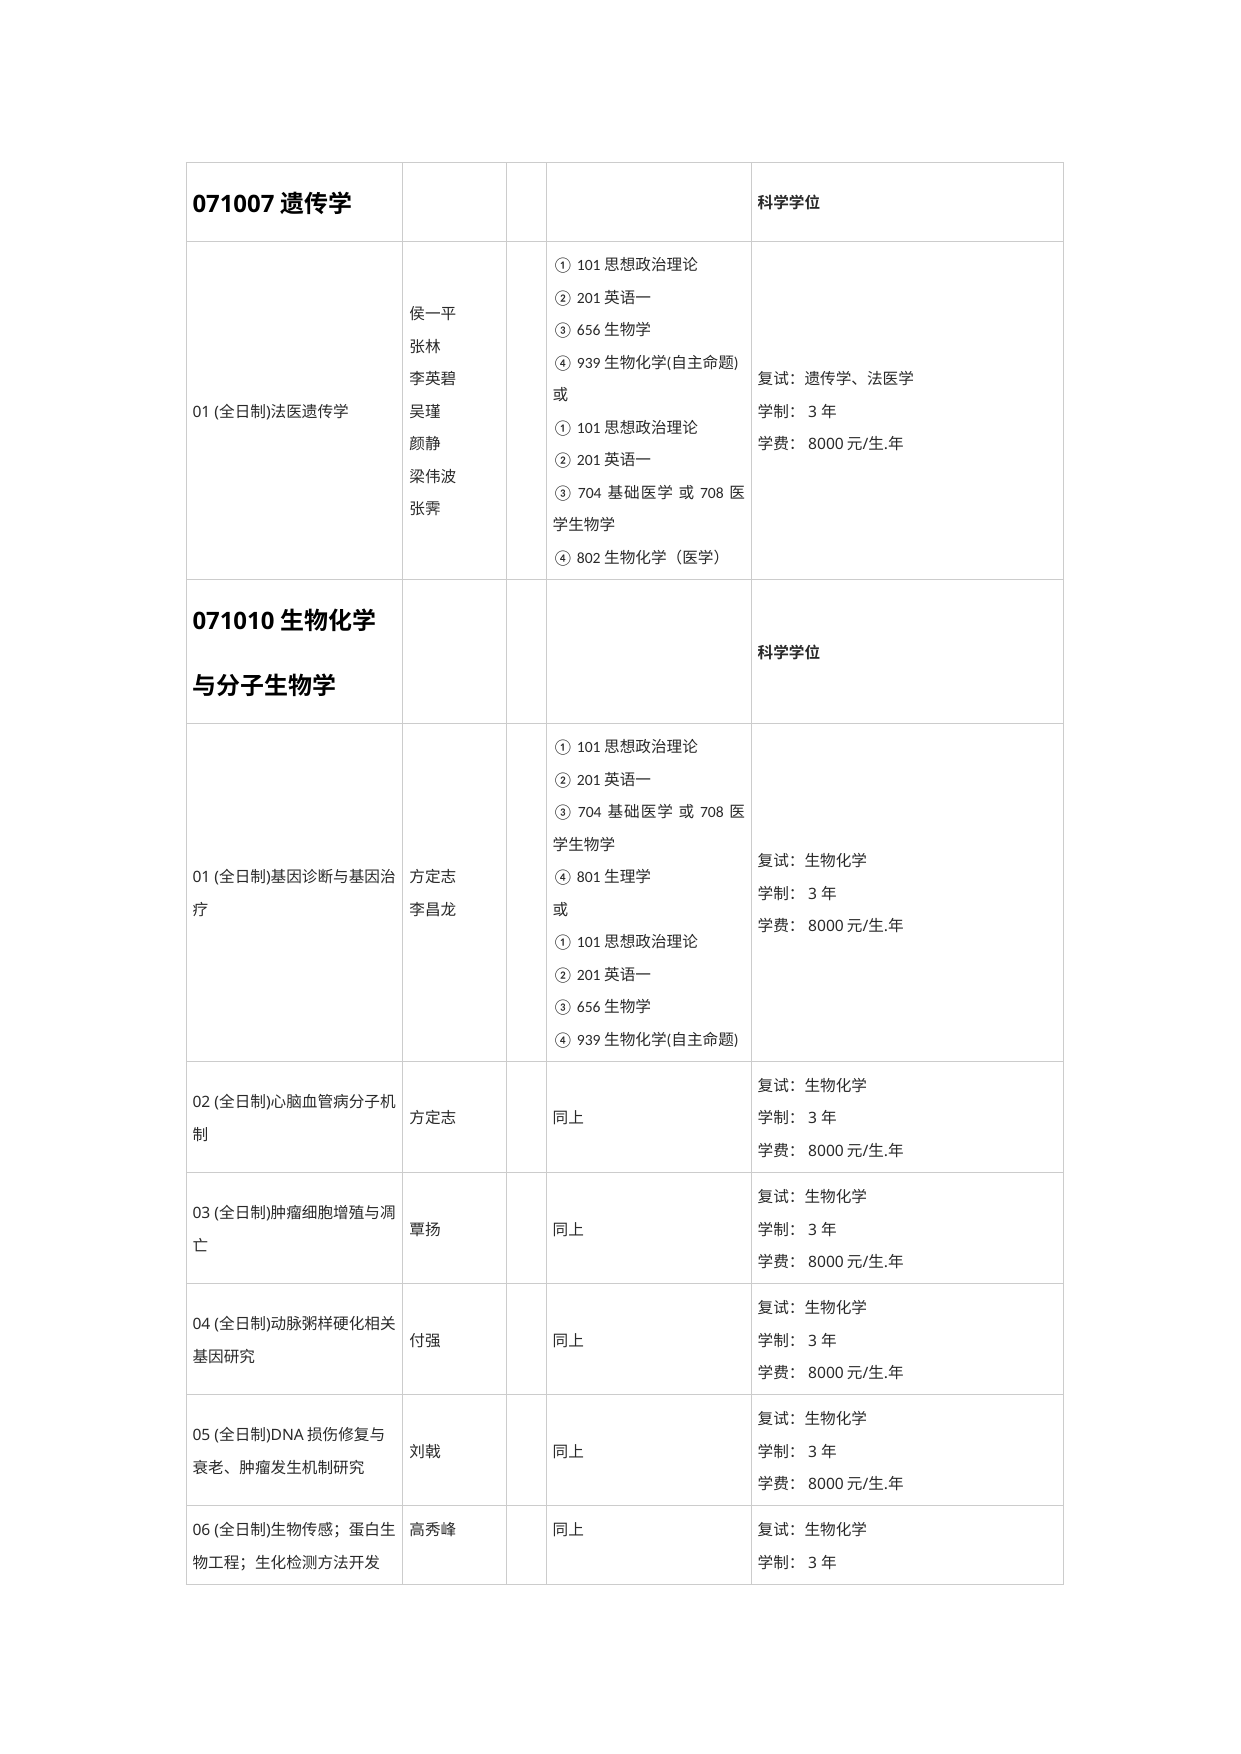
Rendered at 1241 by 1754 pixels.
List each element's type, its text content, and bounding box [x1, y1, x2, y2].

table_cell [507, 163, 546, 241]
table_cell [507, 1173, 546, 1283]
table_cell 侯一平 张林 李英碧 吴瑾 颜静 梁伟波 张霁 [403, 242, 506, 579]
table_cell [507, 580, 546, 723]
table_cell 同上 [547, 1395, 751, 1505]
table_cell 高秀峰 [403, 1506, 506, 1584]
table_cell 复试：生物化学 学制： 3 年 学费： 8000元/生.年 [752, 1284, 1063, 1394]
table_cell 复试：遗传学、法医学 学制： 3 年 学费： 8000元/生.年 [752, 242, 1063, 579]
table_cell 071010 生物化学与分子生物学 [187, 580, 402, 723]
table_cell [507, 1506, 546, 1584]
table_cell 02 (全日制)心脑血管病分子机制 [187, 1062, 402, 1172]
table_cell 同上 [547, 1062, 751, 1172]
table_cell 071007 遗传学 [187, 163, 402, 241]
table_cell 科学学位 [752, 163, 1063, 241]
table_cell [752, 1506, 1063, 1584]
table_cell [507, 1284, 546, 1394]
table_cell 同上 [547, 1173, 751, 1283]
table_cell [403, 163, 506, 241]
table_cell 复试：生物化学 学制： 3 年 学费： 8000元/生.年 [752, 724, 1063, 1061]
table_cell [547, 580, 751, 723]
table_cell 同上 [547, 1284, 751, 1394]
table_cell 01 (全日制)基因诊断与基因治疗 [187, 724, 402, 1061]
table_cell [507, 1395, 546, 1505]
table_cell 04 (全日制)动脉粥样硬化相关基因研究 [187, 1284, 402, 1394]
table_cell 覃扬 [403, 1173, 506, 1283]
table_cell 复试：生物化学 学制： 3 年 学费： 8000元/生.年 [752, 1395, 1063, 1505]
table_cell 付强 [403, 1284, 506, 1394]
table_cell 03 (全日制)肿瘤细胞增殖与凋亡 [187, 1173, 402, 1283]
table_cell 同上 [547, 1506, 751, 1584]
table_cell ① 101 思想政治理论 ② 201 英语一 ③ 704 基础医学 或 708 医学生物学 ④ 801 生理学 或 ① 101 思想政治理论 ② 201 英语一 ③ 656 生物学 ④ 939 生物化学(自主命题) [547, 724, 751, 1061]
table_cell [507, 242, 546, 579]
table_cell 复试：生物化学 学制： 3 年 学费： 8000元/生.年 [752, 1062, 1063, 1172]
table_cell 刘戟 [403, 1395, 506, 1505]
table_cell [507, 724, 546, 1061]
table_cell 方定志 李昌龙 [403, 724, 506, 1061]
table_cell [187, 1506, 402, 1584]
table_cell 科学学位 [752, 580, 1063, 723]
table_cell ① 101 思想政治理论 ② 201 英语一 ③ 656 生物学 ④ 939 生物化学(自主命题) 或 ① 101 思想政治理论 ② 201 英语一 ③ 704 基础医学 或 708 医学生物学 ④ 802 生物化学（医学） [547, 242, 751, 579]
table_cell 方定志 [403, 1062, 506, 1172]
table_cell [403, 580, 506, 723]
table_cell [507, 1062, 546, 1172]
table_cell 复试：生物化学 学制： 3 年 学费： 8000元/生.年 [752, 1173, 1063, 1283]
table_cell 05 (全日制)DNA损伤修复与衰老、肿瘤发生机制研究 [187, 1395, 402, 1505]
table_cell [547, 163, 751, 241]
table_cell 01 (全日制)法医遗传学 [187, 242, 402, 579]
